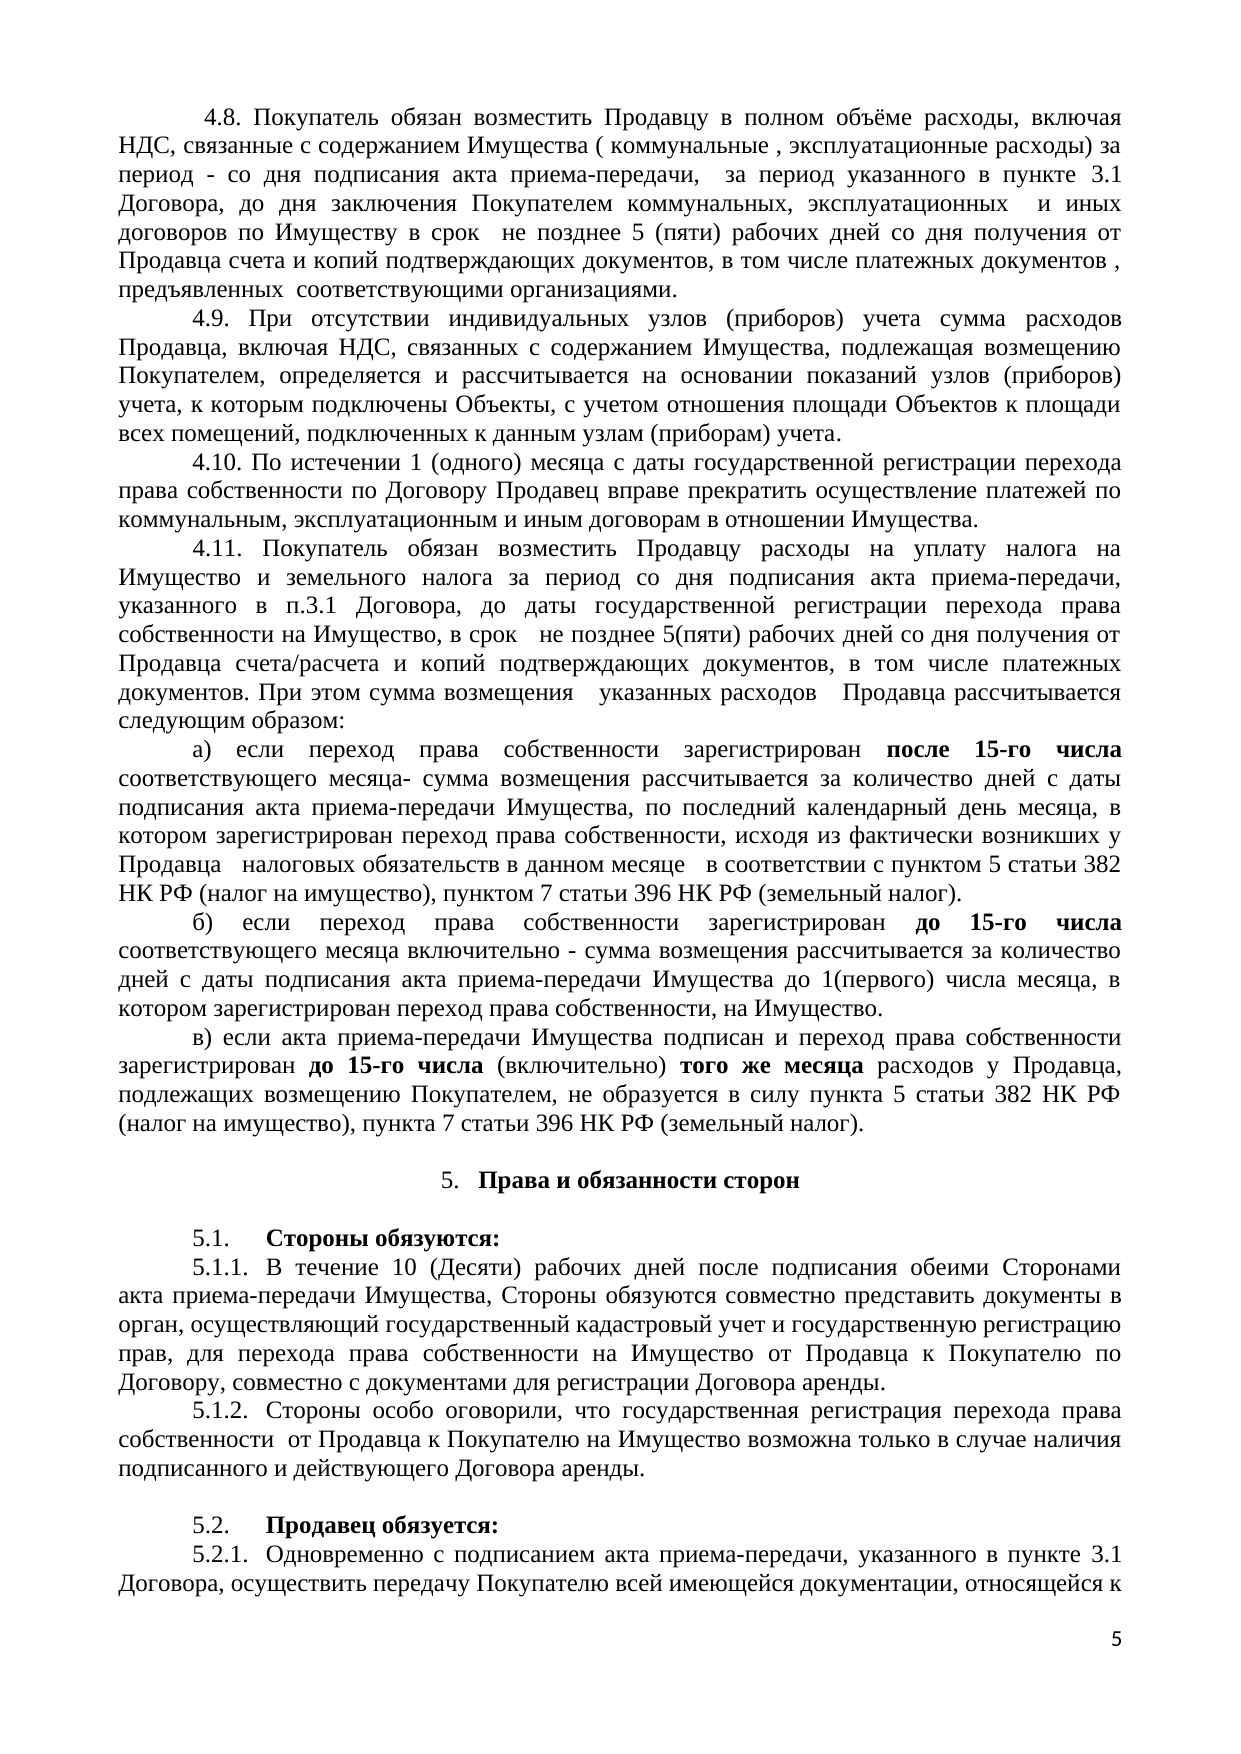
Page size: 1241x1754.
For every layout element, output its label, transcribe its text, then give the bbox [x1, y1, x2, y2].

list Права и обязанности сторон [118, 1166, 1122, 1194]
text 4.10. По истечении 1 (одного) месяца с даты государственной регистрации перехода права собственности по Договору Продавец вправе прекратить осуществление платежей по коммунальным, эксплуатационным и иным договорам в отношении Имущества. [118, 447, 1122, 533]
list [118, 1539, 1122, 1597]
text а) если переход права собственности зарегистрирован после 15-го числа соответствующего месяца- сумма возмещения рассчитывается за количество дней с даты подписания акта приема-передачи Имущества, по последний календарный день месяца, в котором зарегистрирован переход права собственности, исходя из фактически возникших у Продавца налоговых обязательств в данном месяце в соответствии с пунктом 5 статьи 382 НК РФ (налог на имущество), пунктом 7 статьи 396 НК РФ (земельный налог). [118, 734, 1122, 907]
text 4.8. Покупатель обязан возместить Продавцу в полном объёме расходы, включая НДС, связанные с содержанием Имущества ( коммунальные , эксплуатационные расходы) за период - со дня подписания акта приема-передачи, за период указанного в пункте 3.1 Договора, до дня заключения Покупателем коммунальных, эксплуатационных и иных договоров по Имуществу в срок не позднее 5 (пяти) рабочих дней со дня получения от Продавца счета и копий подтверждающих документов, в том числе платежных документов , предъявленных соответствующими организациями. [118, 102, 1122, 303]
text б) если переход права собственности зарегистрирован до 15-го числа соответствующего месяца включительно - сумма возмещения рассчитывается за количество дней с даты подписания акта приема-передачи Имущества до 1(первого) числа месяца, в котором зарегистрирован переход права собственности, на Имущество. [118, 907, 1122, 1022]
list В течение 10 (Десяти) рабочих дней после подписания обеими Сторонами акта приема-передачи Имущества, Стороны обязуются совместно представить документы в орган, осуществляющий государственный кадастровый учет и государственную регистрацию прав, для перехода права собственности на Имущество от Продавца к Покупателю по Договору, совместно с документами для регистрации Договора аренды. [118, 1252, 1122, 1396]
list Стороны особо оговорили, что государственная регистрация перехода права собственности от Продавца к Покупателю на Имущество возможна только в случае наличия подписанного и действующего Договора аренды. [118, 1396, 1122, 1482]
list Продавец обязуется: [118, 1511, 1122, 1539]
list Стороны обязуются: [118, 1223, 1122, 1252]
text в) если акта приема-передачи Имущества подписан и переход права собственности зарегистрирован до 15-го числа (включительно) того же месяца расходов у Продавца, подлежащих возмещению Покупателем, не образуется в силу пункта 5 статьи 382 НК РФ (налог на имущество), пункта 7 статьи 396 НК РФ (земельный налог). [118, 1022, 1122, 1137]
text 4.11. Покупатель обязан возместить Продавцу расходы на уплату налога на Имущество и земельного налога за период со дня подписания акта приема-передачи, указанного в п.3.1 Договора, до даты государственной регистрации перехода права собственности на Имущество, в срок не позднее 5(пяти) рабочих дней со дня получения от Продавца счета/расчета и копий подтверждающих документов, в том числе платежных документов. При этом сумма возмещения указанных расходов Продавца рассчитывается следующим образом: [118, 533, 1122, 734]
text 4.9. При отсутствии индивидуальных узлов (приборов) учета сумма расходов Продавца, включая НДС, связанных с содержанием Имущества, подлежащая возмещению Покупателем, определяется и рассчитывается на основании показаний узлов (приборов) учета, к которым подключены Объекты, с учетом отношения площади Объектов к площади всех помещений, подключенных к данным узлам (приборам) учета. [118, 303, 1122, 447]
